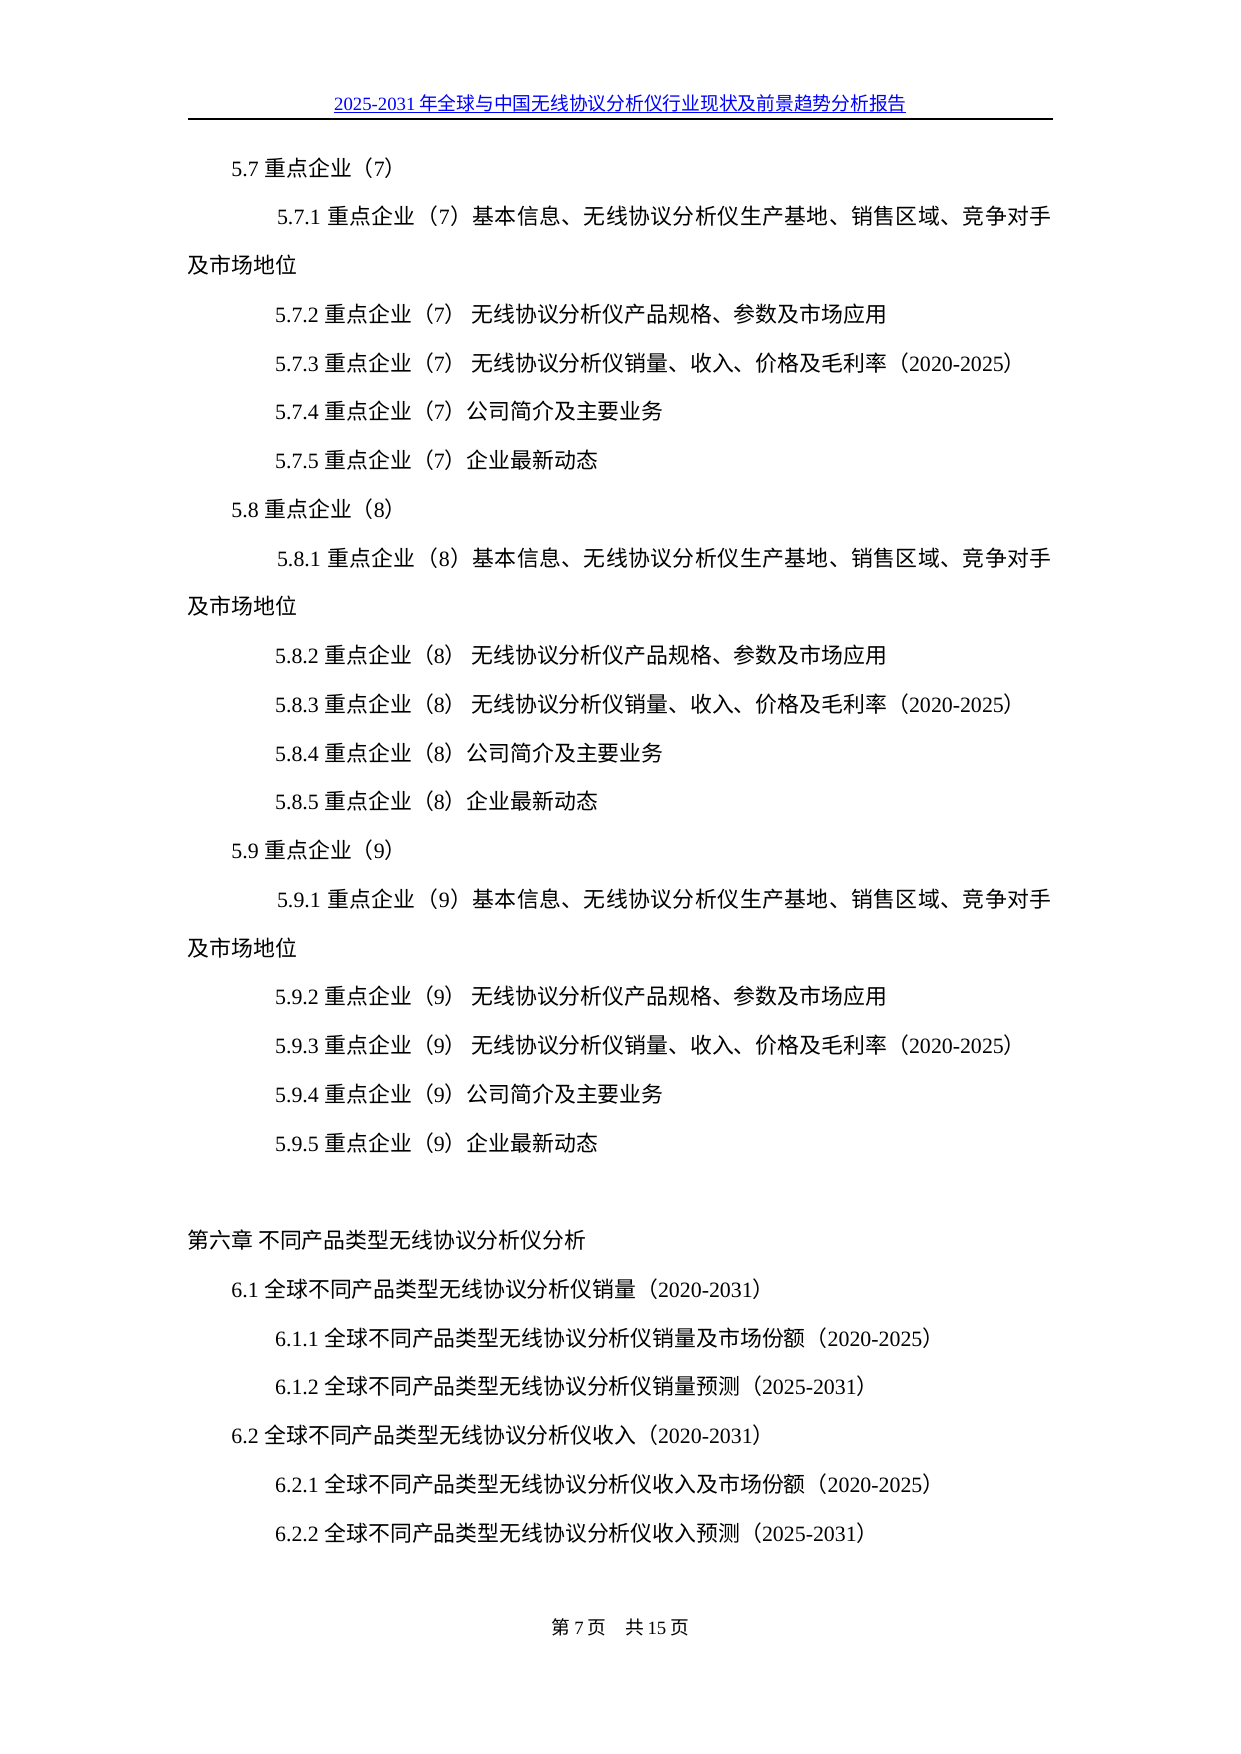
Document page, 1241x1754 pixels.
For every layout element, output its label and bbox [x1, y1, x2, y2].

text [187, 150, 1053, 1548]
